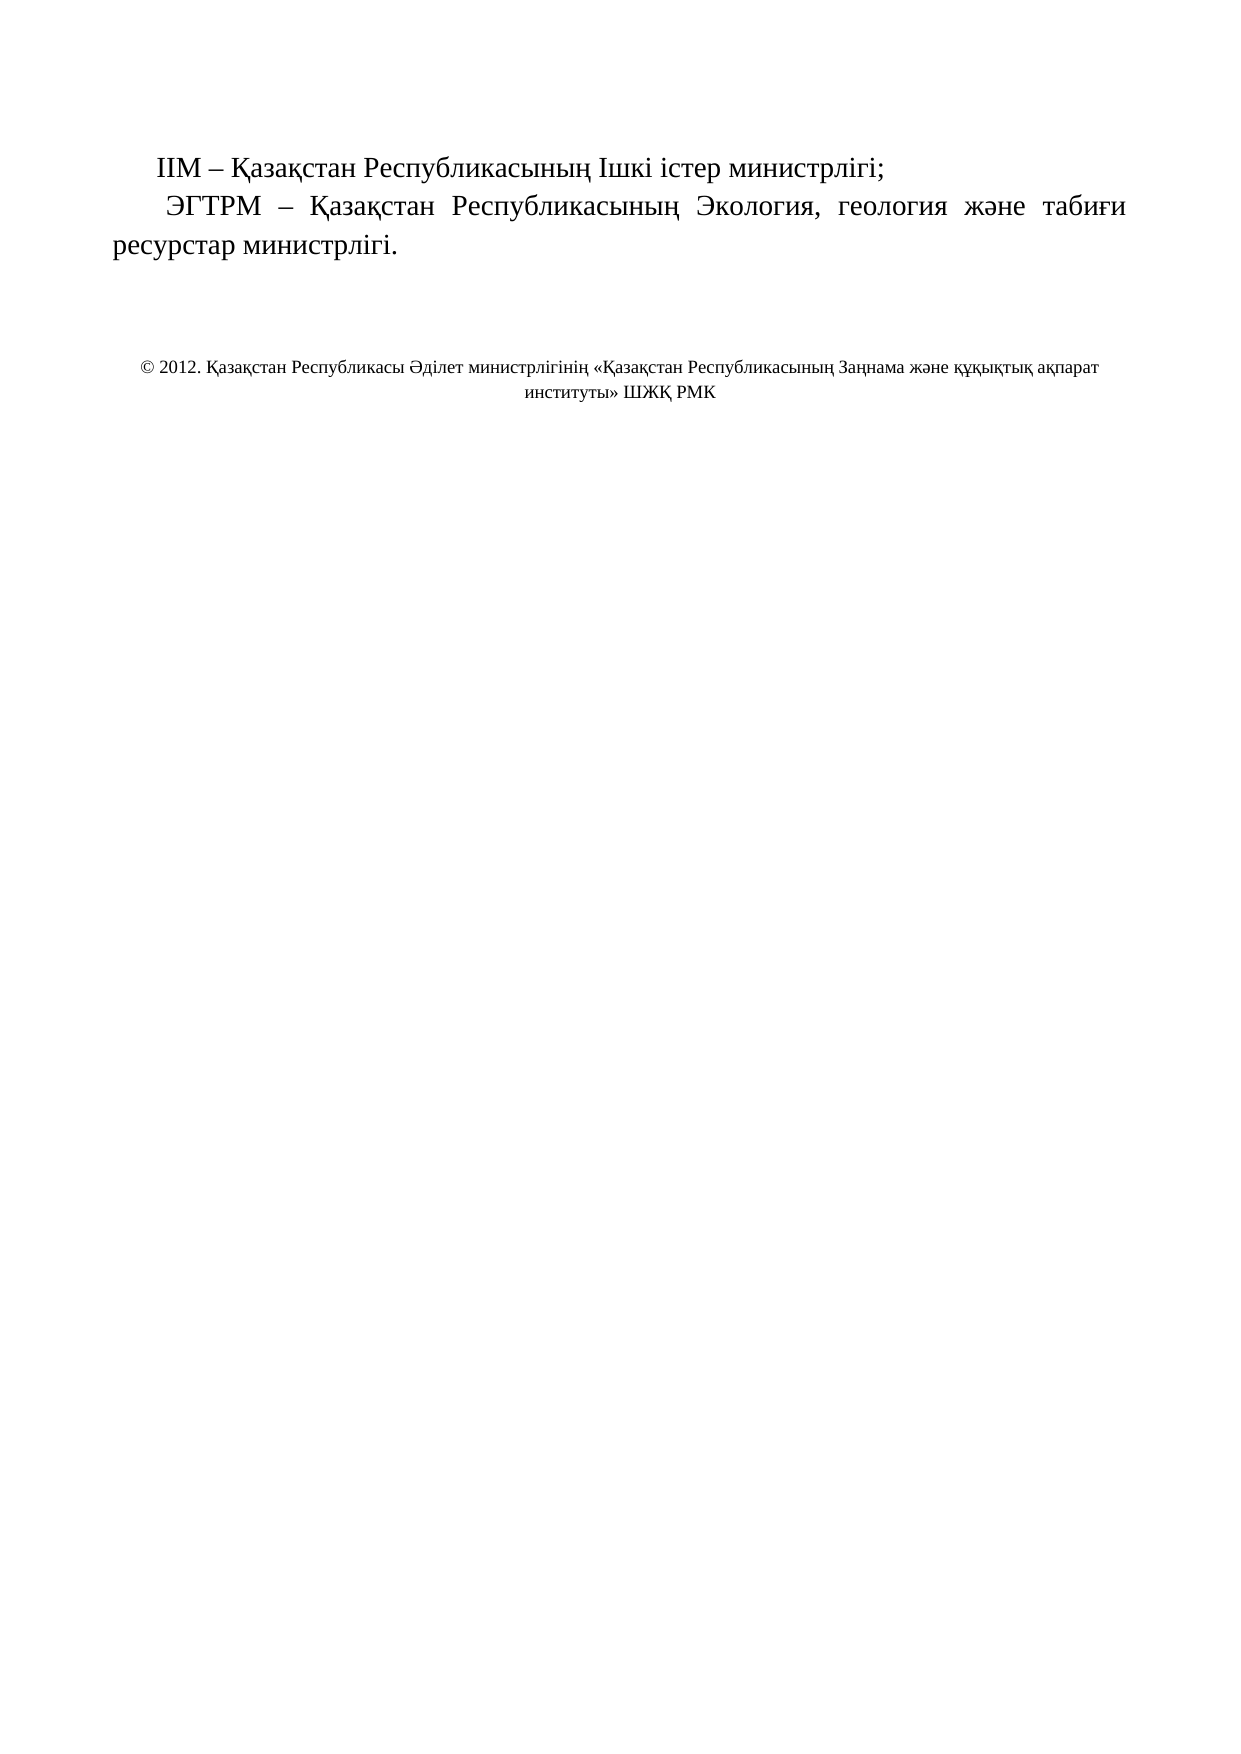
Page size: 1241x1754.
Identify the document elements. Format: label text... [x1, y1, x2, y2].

text ІІМ – Қазақстан Республикасының Ішкі істер министрлігі; [112, 150, 1128, 183]
text © 2012. Қазақстан Республикасы Әділет министрлігінің «Қазақстан Республикасының Заңнама және құқықтық ақпарат институты» ШЖҚ РМК [112, 356, 1128, 403]
text ЭГТРМ – Қазақстан Республикасының Экология, геология және табиғи ресурстар министрлігі. [112, 188, 1128, 261]
